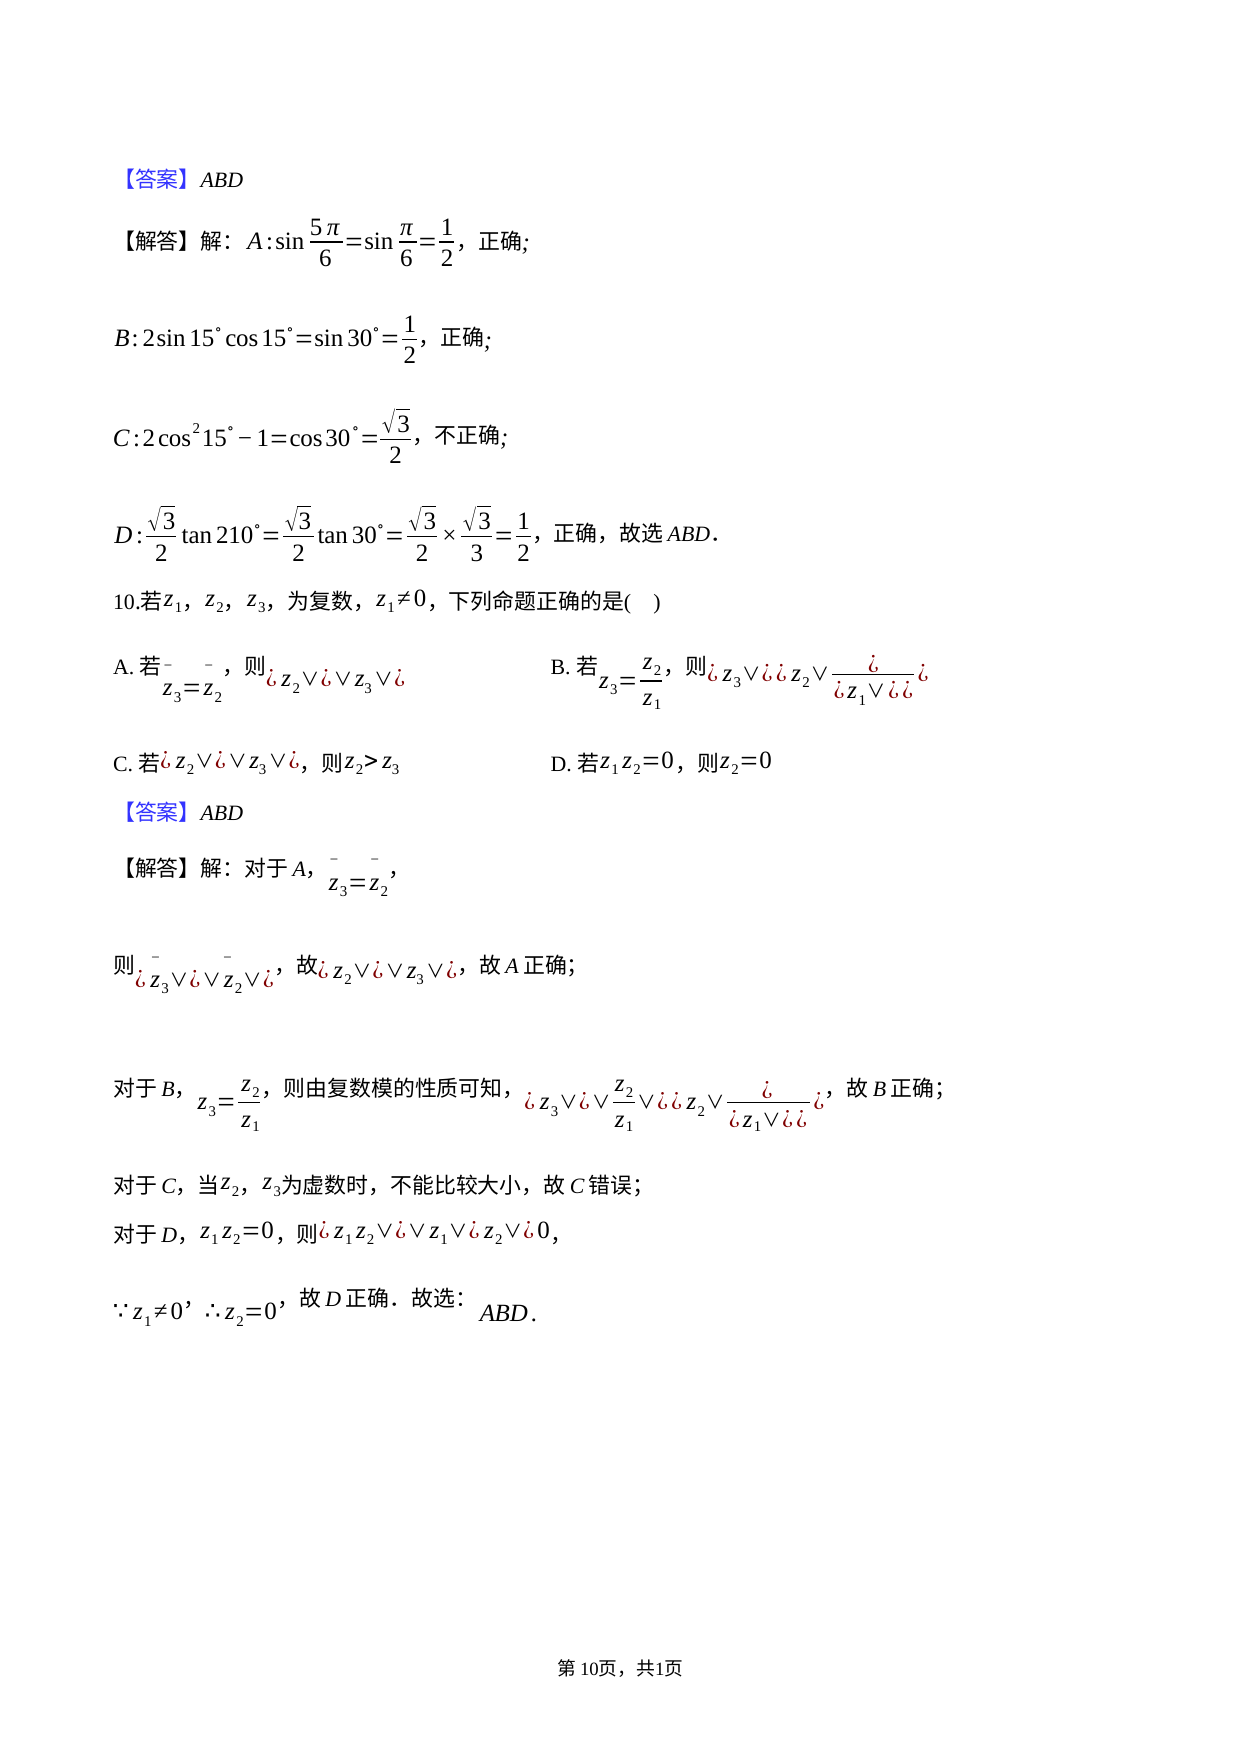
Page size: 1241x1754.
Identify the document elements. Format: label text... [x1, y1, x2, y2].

text 【解答】解：，正确 ，正确 ，不正确 ，正确，故选ABD． [113, 210, 1127, 568]
text 【答案】ABD [113, 162, 1127, 194]
text 【解答】解：对于A，， 则，故，故A正确； 对于B，，则由复数模的性质可知，，故B正确； 对于C，当，为虚数时，不能比较大小，故C错误； 对于D，，则， ，，故D正确．故选： [113, 842, 1127, 1346]
text 【答案】ABD [113, 794, 1127, 827]
list 10.若，，，为复数，，下列命题正确的是( ) [113, 584, 1127, 616]
list A. 若，则 B. 若，则 C. 若，则 D. 若，则 [113, 632, 1127, 778]
